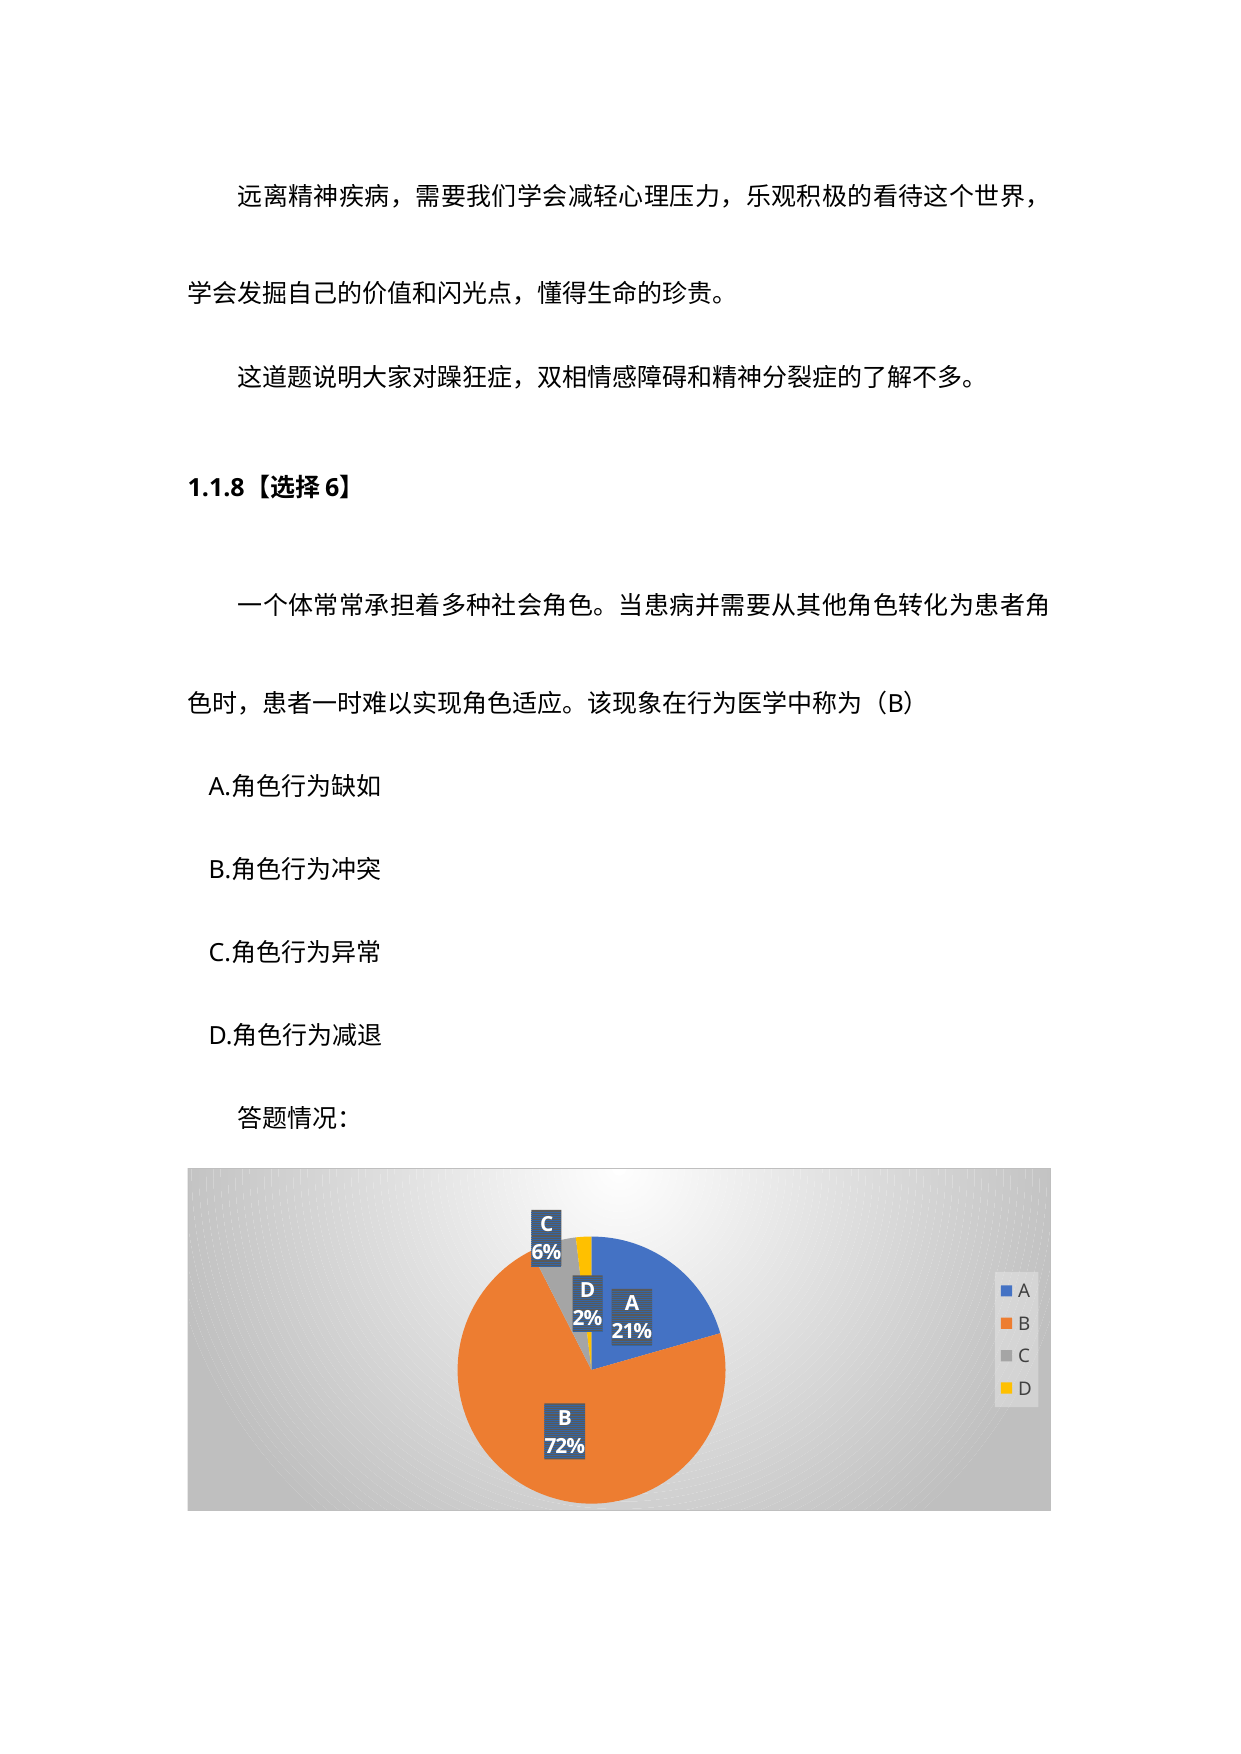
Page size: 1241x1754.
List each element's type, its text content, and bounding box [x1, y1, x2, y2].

subtitle 1.1.8【选择6】 [187, 453, 1053, 518]
text A.角色行为缺如 [187, 752, 1053, 817]
text D.角色行为减退 [187, 1001, 1053, 1066]
text B.角色行为冲突 [187, 835, 1053, 900]
text 一个体常常承担着多种社会角色。当患病并需要从其他角色转化为患者角色时，患者一时难以实现角色适应。该现象在行为医学中称为（B） [187, 571, 1053, 734]
text 答题情况： [187, 1084, 1053, 1149]
text C.角色行为异常 [187, 918, 1053, 983]
text 远离精神疾病，需要我们学会减轻心理压力，乐观积极的看待这个世界，学会发掘自己的价值和闪光点，懂得生命的珍贵。 [187, 162, 1053, 324]
text 这道题说明大家对躁狂症，双相情感障碍和精神分裂症的了解不多。 [187, 343, 1053, 408]
